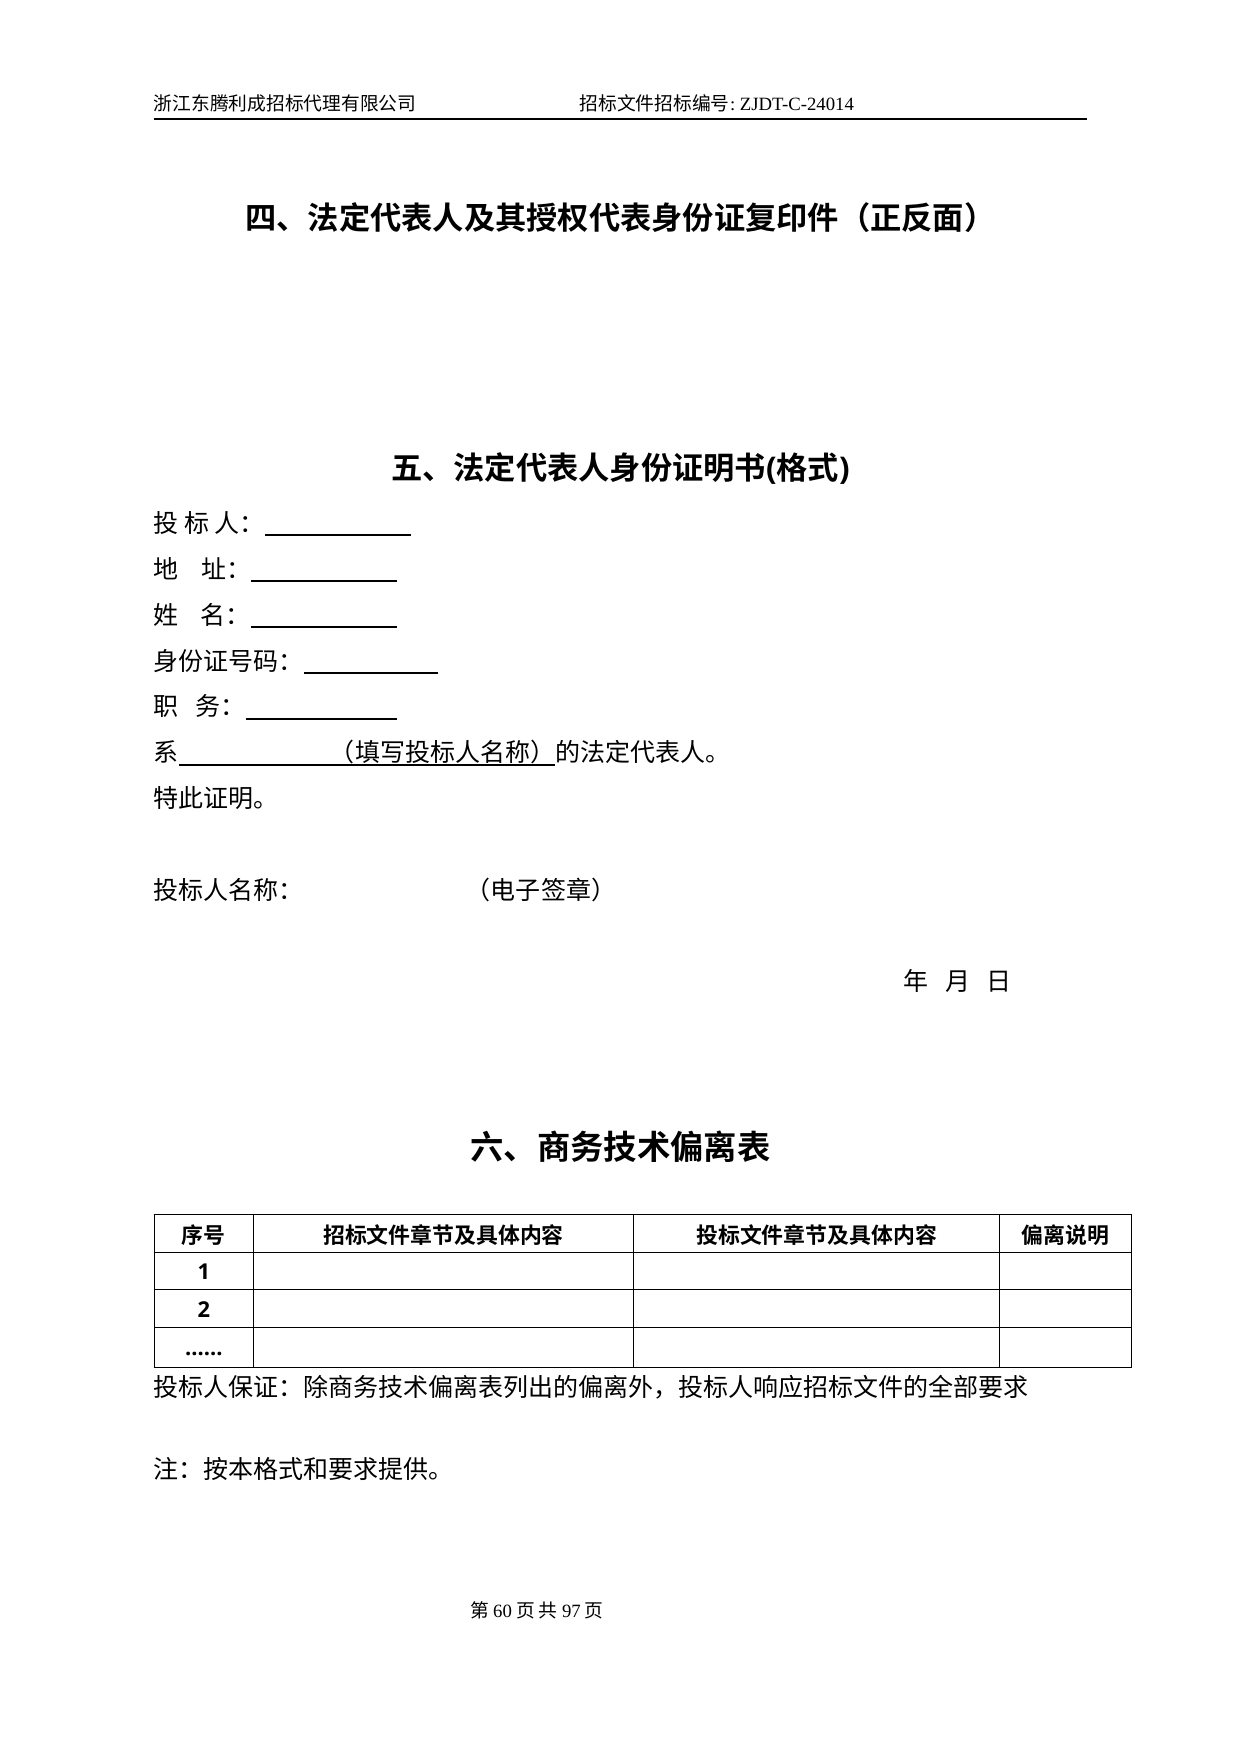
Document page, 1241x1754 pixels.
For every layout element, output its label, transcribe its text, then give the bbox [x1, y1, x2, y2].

text 注：按本格式和要求提供。 [153, 1449, 1043, 1486]
text 特此证明。 [153, 771, 1087, 817]
text 系 （填写投标人名称）的法定代表人。 [153, 725, 1087, 771]
text 投标人保证：除商务技术偏离表列出的偏离外，投标人响应招标文件的全部要求 [153, 1368, 1087, 1404]
text 职 务： [153, 679, 1057, 725]
table_header 投标文件章节及具体内容 [634, 1215, 999, 1252]
text 身份证号码： [153, 633, 1057, 679]
table_cell [1000, 1290, 1131, 1327]
table_cell [1000, 1328, 1131, 1367]
table_header 偏离说明 [1000, 1215, 1131, 1252]
text 六、商务技术偏离表 [153, 1121, 1087, 1169]
text 地 址： [153, 542, 1087, 587]
table_cell [634, 1253, 999, 1289]
table_cell [1000, 1253, 1131, 1289]
text 四、法定代表人及其授权代表身份证复印件（正反面） [153, 162, 1087, 246]
table_header 招标文件章节及具体内容 [254, 1215, 633, 1252]
table_cell [254, 1290, 633, 1327]
table_cell 1 [155, 1253, 253, 1289]
table_header 序号 [155, 1215, 253, 1252]
text 五、法定代表人身份证明书(格式) [153, 412, 1087, 496]
table_cell [254, 1328, 633, 1367]
table_cell [634, 1328, 999, 1367]
text 投标人名称： （电子签章） [153, 862, 1087, 908]
text 年 月 日 [153, 954, 1012, 1000]
table_cell …… [155, 1328, 253, 1367]
table_cell [254, 1253, 633, 1289]
text 投 标 人： [153, 496, 1087, 542]
table_cell [634, 1290, 999, 1327]
text 姓 名： [153, 587, 1057, 633]
table_cell 2 [155, 1290, 253, 1327]
